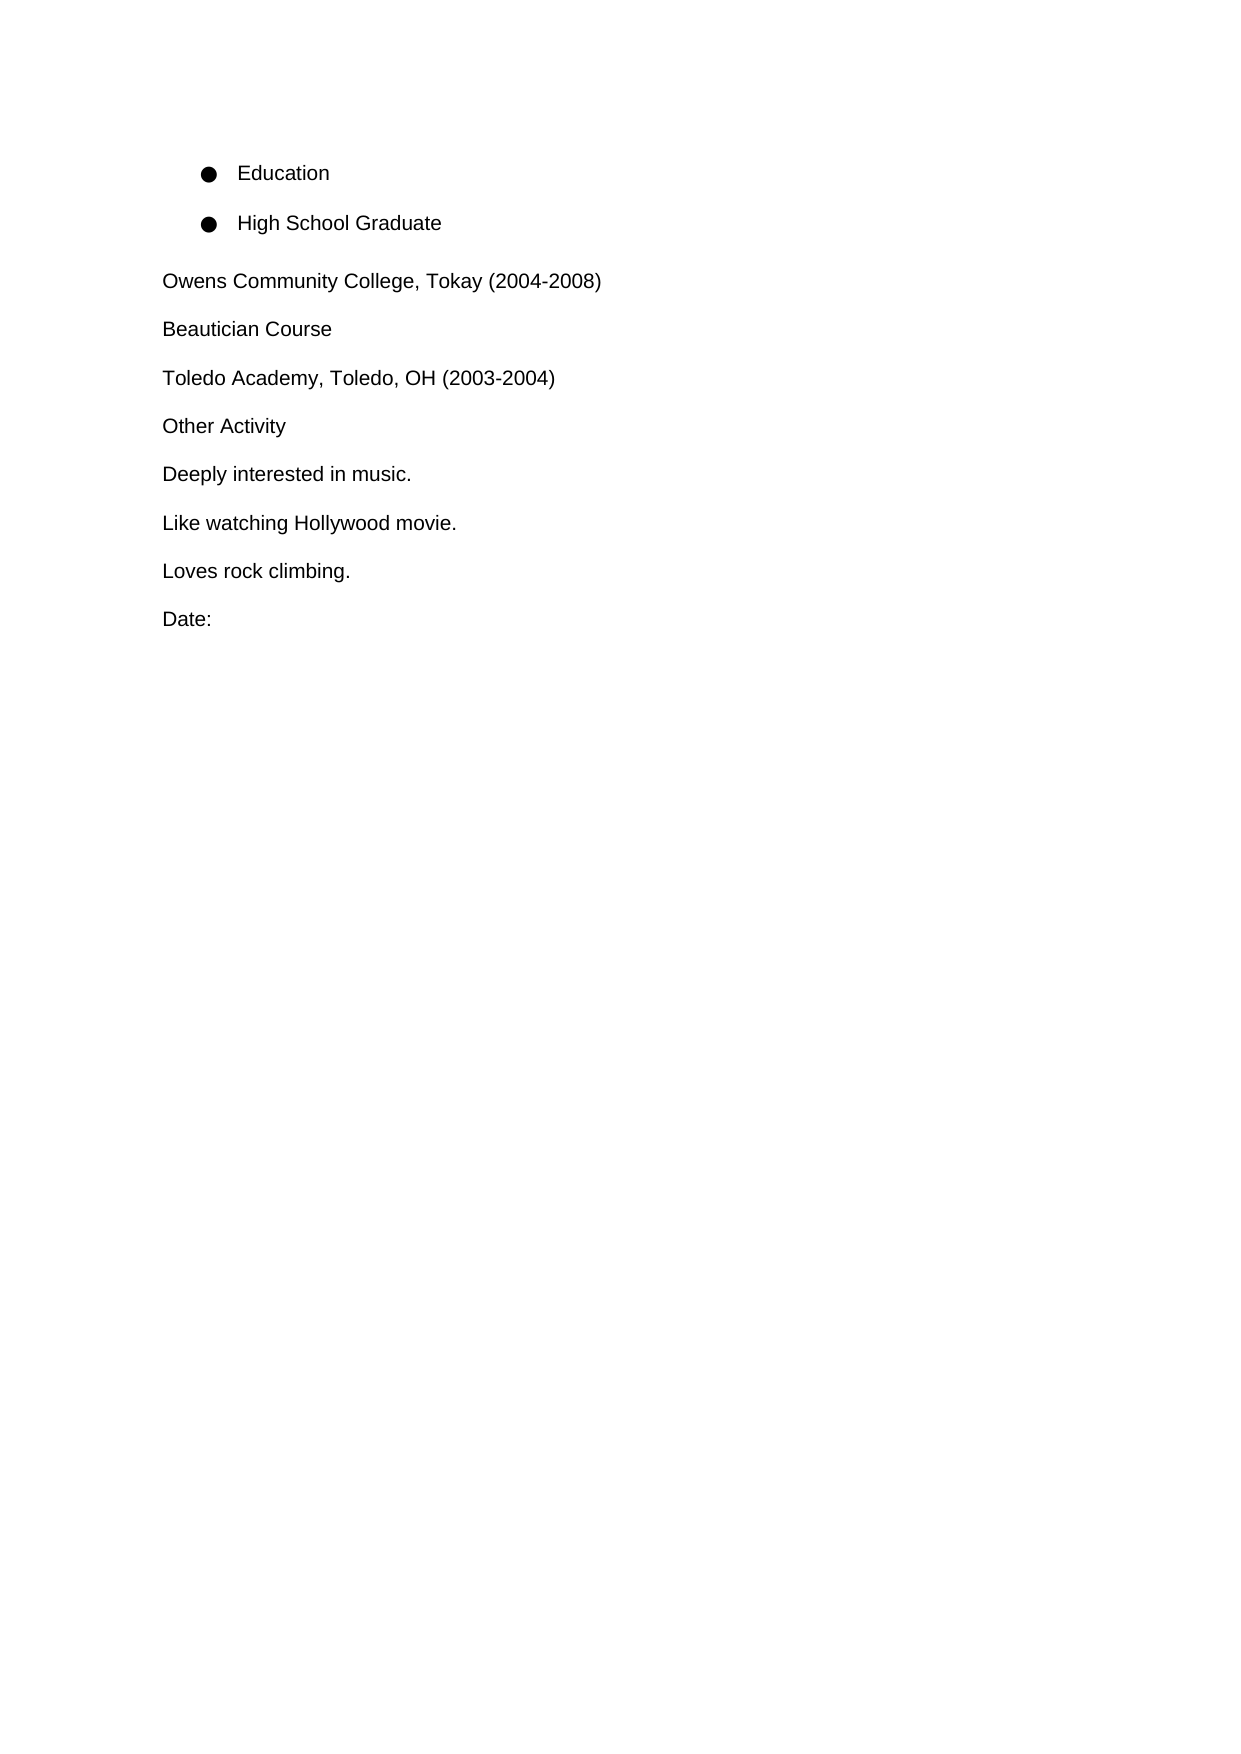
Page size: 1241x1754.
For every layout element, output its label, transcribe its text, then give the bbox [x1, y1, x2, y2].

text Date: [162, 607, 1053, 631]
text Toledo Academy, Toledo, OH (2003-2004) [162, 366, 1053, 389]
text Loves rock climbing. [162, 559, 1053, 583]
text Other Activity [162, 414, 1053, 438]
text Like watching Hollywood movie. [162, 511, 1053, 534]
text Deeply interested in music. [162, 462, 1053, 486]
list High School Graduate [199, 199, 1053, 242]
list Education [199, 150, 1053, 193]
text Beautician Course [162, 317, 1053, 341]
text Owens Community College, Tokay (2004-2008) [162, 269, 1053, 293]
